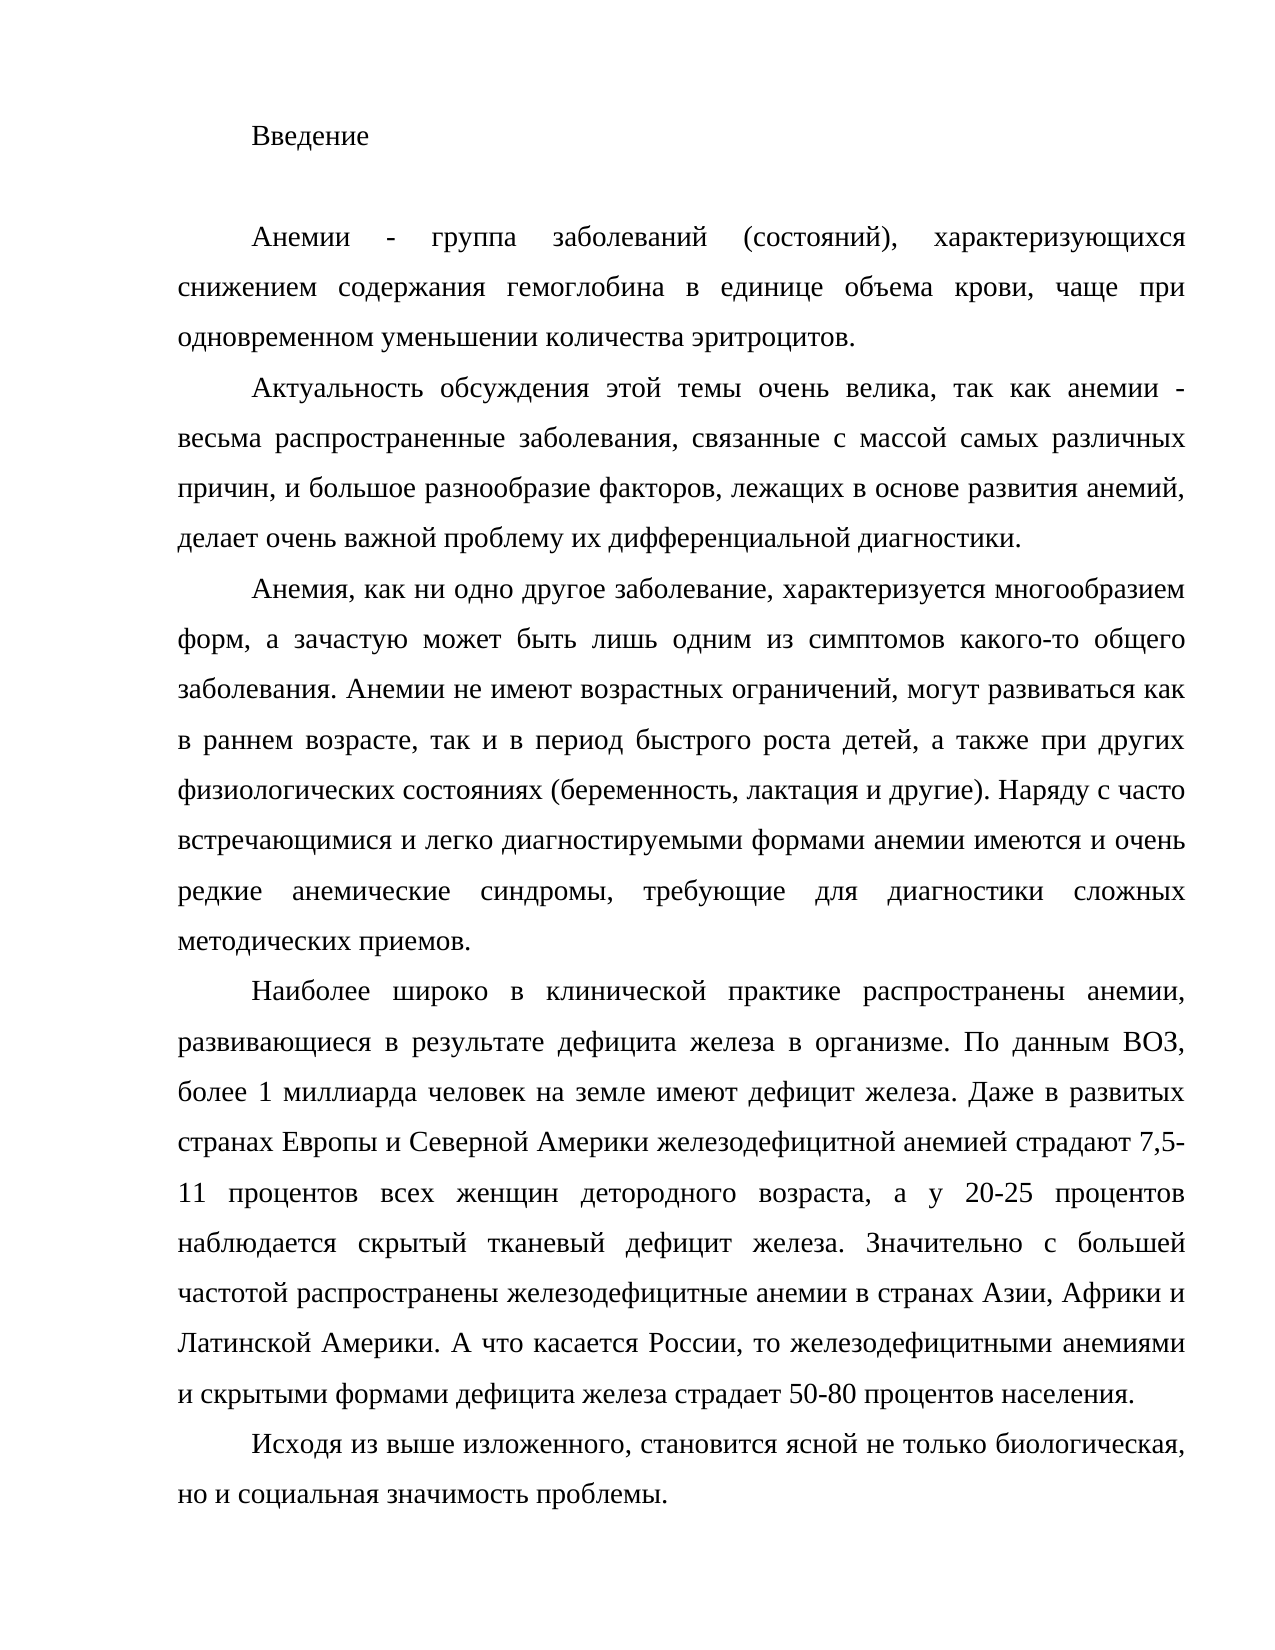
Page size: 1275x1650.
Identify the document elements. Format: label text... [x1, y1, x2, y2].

text Актуальность обсуждения этой темы очень велика, так как анемии - весьма распространенные заболевания, связанные с массой самых различных причин, и большое разнообразие факторов, лежащих в основе развития анемий, делает очень важной проблему их дифференциальной диагностики. [177, 370, 1186, 554]
text Анемия, как ни одно другое заболевание, характеризуется многообразием форм, а зачастую может быть лишь одним из симптомов какого-то общего заболевания. Анемии не имеют возрастных ограничений, могут развиваться как в раннем возрасте, так и в период быстрого роста детей, а также при других физиологических состояниях (беременность, лактация и другие). Наряду с часто встречающимися и легко диагностируемыми формами анемии имеются и очень редкие анемические синдромы, требующие для диагностики сложных методических приемов. [177, 571, 1186, 957]
text Анемии - группа заболеваний (состояний), характеризующихся снижением содержания гемоглобина в единице объема крови, чаще при одновременном уменьшении количества эритроцитов. [177, 219, 1186, 353]
text Наиболее широко в клинической практике распространены анемии, развивающиеся в результате дефицита железа в организме. По данным ВОЗ, более 1 миллиарда человек на земле имеют дефицит железа. Даже в развитых странах Европы и Северной Америки железодефицитной анемией страдают 7,5-11 процентов всех женщин детородного возраста, а у 20-25 процентов наблюдается скрытый тканевый дефицит железа. Значительно с большей частотой распространены железодефицитные анемии в странах Азии, Африки и Латинской Америки. А что касается России, то железодефицитными анемиями и скрытыми формами дефицита железа страдает 50-80 процентов населения. [177, 973, 1186, 1409]
text Введение [177, 118, 1186, 152]
text Исходя из выше изложенного, становится ясной не только биологическая, но и социальная значимость проблемы. [177, 1426, 1186, 1510]
